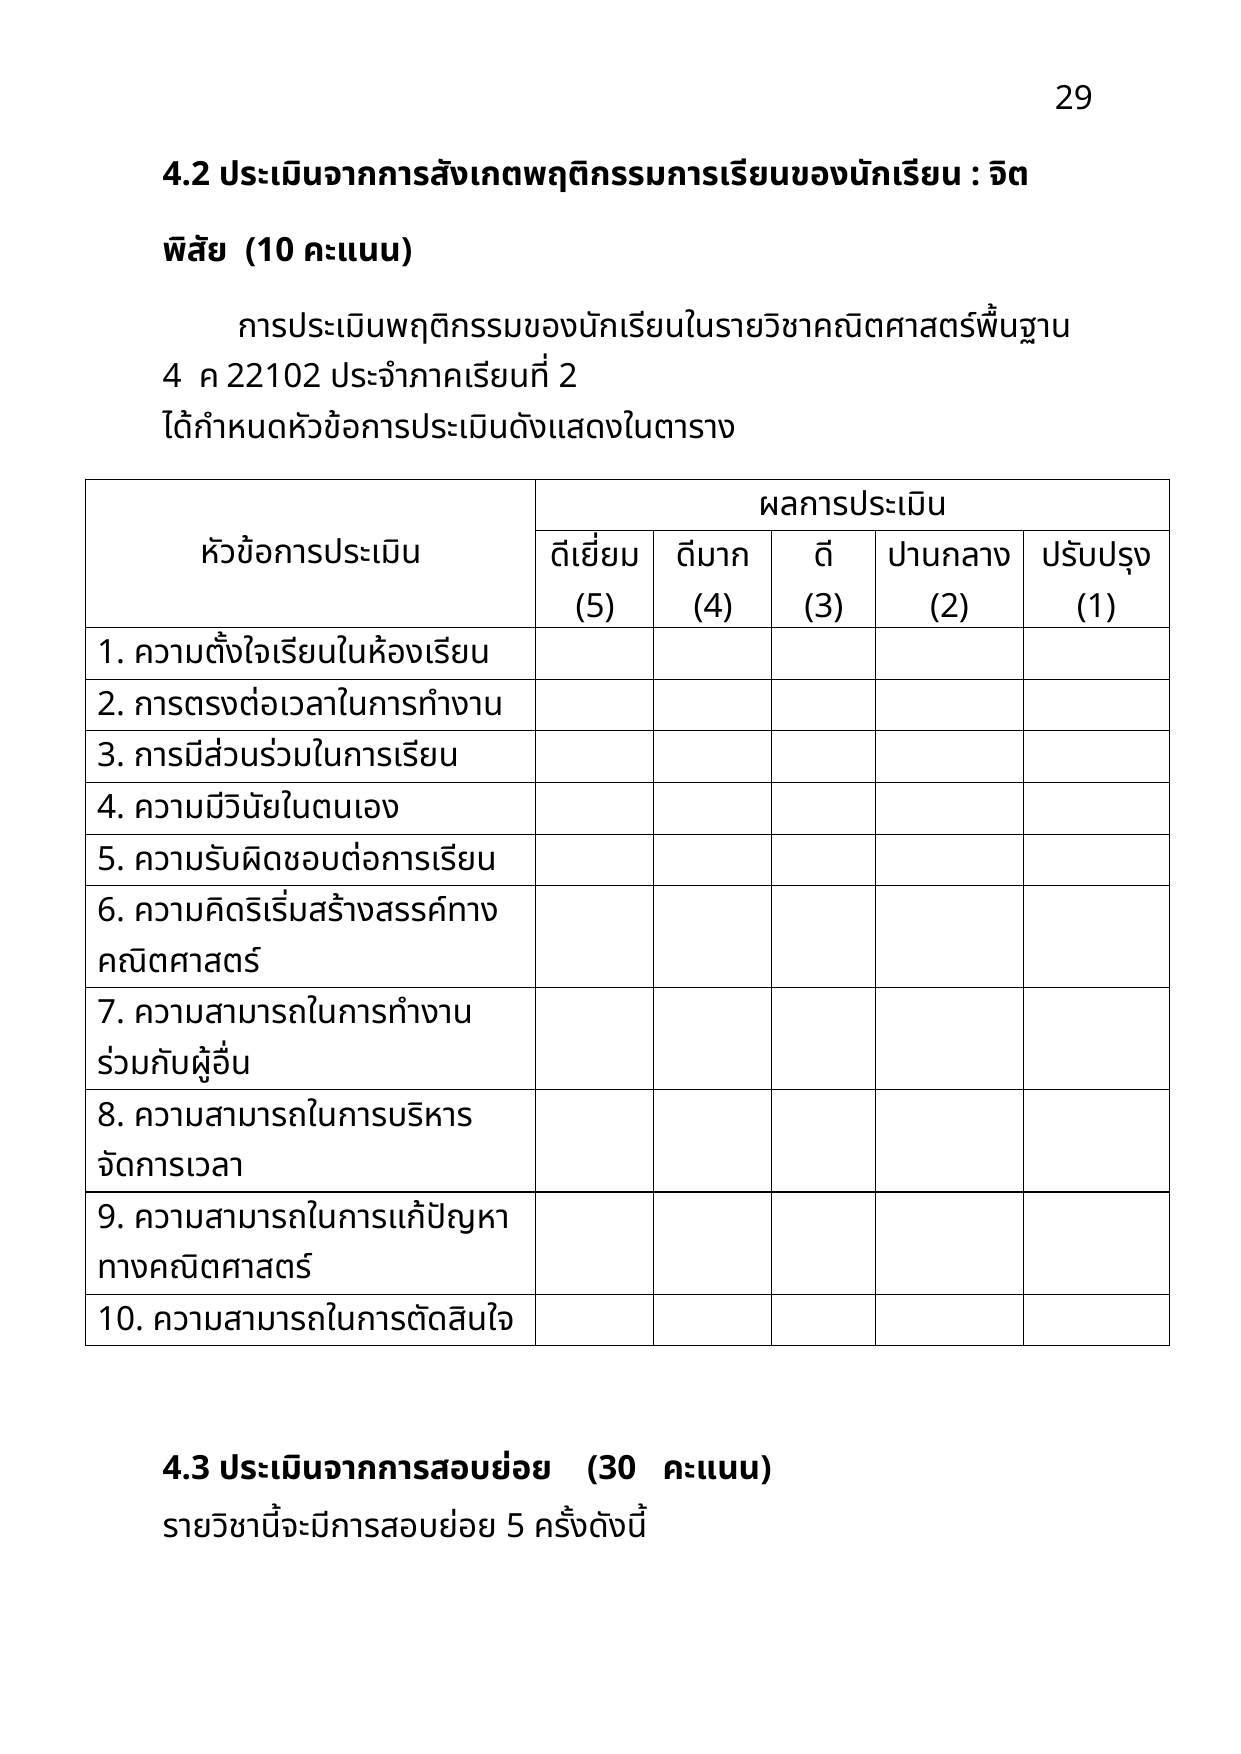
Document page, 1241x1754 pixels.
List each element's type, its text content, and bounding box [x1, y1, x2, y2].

table_cell [772, 731, 875, 782]
table_cell [536, 731, 653, 782]
table_cell 1. ความตั้งใจเรียนในห้องเรียน [86, 628, 535, 678]
text รายวิชานี้จะมีการสอบย่อย 5 ครั้งดังนี้ [162, 1502, 1092, 1552]
table_cell [876, 886, 1023, 987]
table_cell [536, 680, 653, 730]
table_header ผลการประเมิน [536, 480, 1169, 530]
table_cell [1024, 731, 1169, 782]
table_cell [876, 988, 1023, 1089]
table_cell [772, 1295, 875, 1345]
table_cell ดีเยี่ยม (5) [536, 531, 653, 627]
text ได้กำหนดหัวข้อการประเมินดังแสดงในตาราง [162, 403, 1092, 453]
table_cell 2. การตรงต่อเวลาในการทำงาน [86, 680, 535, 730]
table_cell [1024, 835, 1169, 885]
table_cell [536, 783, 653, 833]
table_cell [876, 680, 1023, 730]
table_cell [536, 835, 653, 885]
table_cell [1024, 886, 1169, 987]
table_cell 8. ความสามารถในการบริหารจัดการเวลา [86, 1090, 535, 1191]
table_cell [1024, 680, 1169, 730]
table_cell [536, 1295, 653, 1345]
text 4.3 ประเมินจากการสอบย่อย (30 คะแนน) [162, 1444, 1092, 1494]
table_cell [772, 988, 875, 1089]
table_cell [1024, 988, 1169, 1089]
table_cell [536, 886, 653, 987]
table_cell [876, 1090, 1023, 1191]
table_cell [876, 783, 1023, 833]
table_cell [772, 835, 875, 885]
table_cell [1024, 1193, 1169, 1293]
table_cell [654, 731, 771, 782]
table_cell [654, 680, 771, 730]
table_cell [536, 1090, 653, 1191]
table_cell [1024, 628, 1169, 678]
table_cell ปานกลาง (2) [876, 531, 1023, 627]
text 4.2 ประเมินจากการสังเกตพฤติกรรมการเรียนของนักเรียน : จิตพิสัย (10 คะแนน) [162, 150, 1092, 276]
table_cell [772, 628, 875, 678]
table_cell [1024, 1090, 1169, 1191]
table_cell 10. ความสามารถในการตัดสินใจ [86, 1295, 535, 1345]
table_cell 7. ความสามารถในการทำงานร่วมกับผู้อื่น [86, 988, 535, 1089]
table_cell [876, 731, 1023, 782]
table_cell [654, 835, 771, 885]
table_cell [536, 988, 653, 1089]
text การประเมินพฤติกรรมของนักเรียนในรายวิชาคณิตศาสตร์พื้นฐาน 4 ค22102 ประจำภาคเรียนที่ 2 [162, 302, 1092, 403]
table_cell [1024, 783, 1169, 833]
table_cell [654, 628, 771, 678]
table_cell [876, 628, 1023, 678]
table_cell [772, 886, 875, 987]
table_cell [876, 1193, 1023, 1293]
table_cell [654, 988, 771, 1089]
table_cell 5. ความรับผิดชอบต่อการเรียน [86, 835, 535, 885]
table_cell [654, 1090, 771, 1191]
table_cell ดี (3) [772, 531, 875, 627]
table_cell [536, 628, 653, 678]
table_cell 9. ความสามารถในการแก้ปัญหาทางคณิตศาสตร์ [86, 1193, 535, 1293]
table_cell [654, 1295, 771, 1345]
table_cell [536, 1193, 653, 1293]
table_cell [772, 1090, 875, 1191]
table_cell 6. ความคิดริเริ่มสร้างสรรค์ทางคณิตศาสตร์ [86, 886, 535, 987]
table_cell ปรับปรุง (1) [1024, 531, 1169, 627]
table_cell [772, 783, 875, 833]
table_cell [654, 783, 771, 833]
table_cell [876, 835, 1023, 885]
table_cell 4. ความมีวินัยในตนเอง [86, 783, 535, 833]
table_cell [772, 1193, 875, 1293]
table_cell [1024, 1295, 1169, 1345]
table_cell 3. การมีส่วนร่วมในการเรียน [86, 731, 535, 782]
table_cell ดีมาก (4) [654, 531, 771, 627]
table_cell [772, 680, 875, 730]
table_cell [654, 1193, 771, 1293]
table_cell [876, 1295, 1023, 1345]
table_header หัวข้อการประเมิน [86, 480, 535, 627]
table_cell [654, 886, 771, 987]
